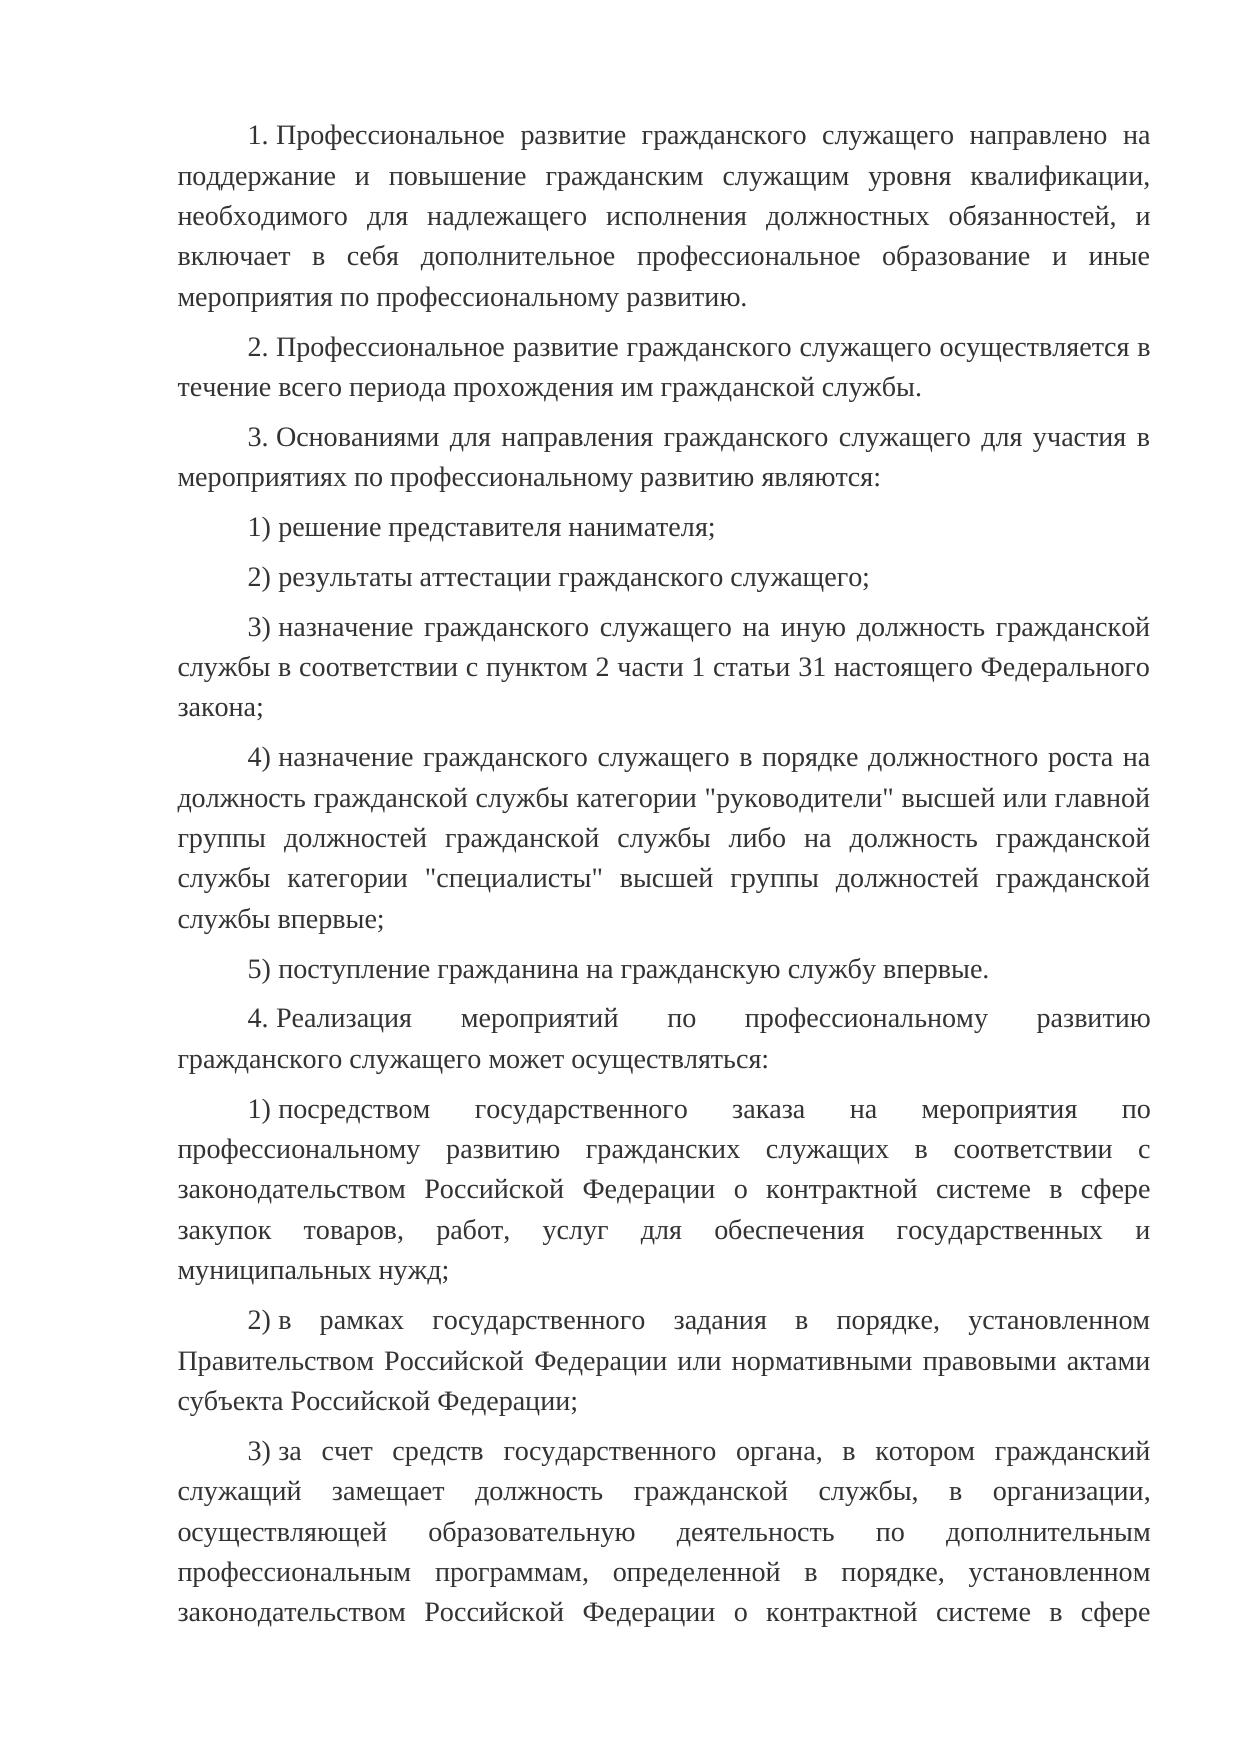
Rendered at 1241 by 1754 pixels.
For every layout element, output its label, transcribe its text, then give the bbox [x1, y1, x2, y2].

text 5) поступление гражданина на гражданскую службу впервые. [177, 952, 1152, 984]
text 1) решение представителя нанимателя; [177, 510, 1152, 542]
text 3. Основаниями для направления гражданского служащего для участия в мероприятиях по профессиональному развитию являются: [177, 420, 1152, 493]
text 2. Профессиональное развитие гражданского служащего осуществляется в течение всего периода прохождения им гражданской службы. [177, 329, 1152, 402]
text 2) в рамках государственного задания в порядке, установленном Правительством Российской Федерации или нормативными правовыми актами субъекта Российской Федерации; [177, 1303, 1152, 1416]
text 1. Профессиональное развитие гражданского служащего направлено на поддержание и повышение гражданским служащим уровня квалификации, необходимого для надлежащего исполнения должностных обязанностей, и включает в себя дополнительное профессиональное образование и иные мероприятия по профессиональному развитию. [177, 118, 1152, 312]
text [177, 1434, 1152, 1628]
text 1) посредством государственного заказа на мероприятия по профессиональному развитию гражданских служащих в соответствии с законодательством Российской Федерации о контрактной системе в сфере закупок товаров, работ, услуг для обеспечения государственных и муниципальных нужд; [177, 1092, 1152, 1286]
text 4. Реализация мероприятий по профессиональному развитию гражданского служащего может осуществляться: [177, 1001, 1152, 1074]
text 4) назначение гражданского служащего в порядке должностного роста на должность гражданской службы категории "руководители" высшей или главной группы должностей гражданской службы либо на должность гражданской службы категории "специалисты" высшей группы должностей гражданской службы впервые; [177, 740, 1152, 934]
text 3) назначение гражданского служащего на иную должность гражданской службы в соответствии с пунктом 2 части 1 статьи 31 настоящего Федерального закона; [177, 609, 1152, 723]
text 2) результаты аттестации гражданского служащего; [177, 560, 1152, 592]
